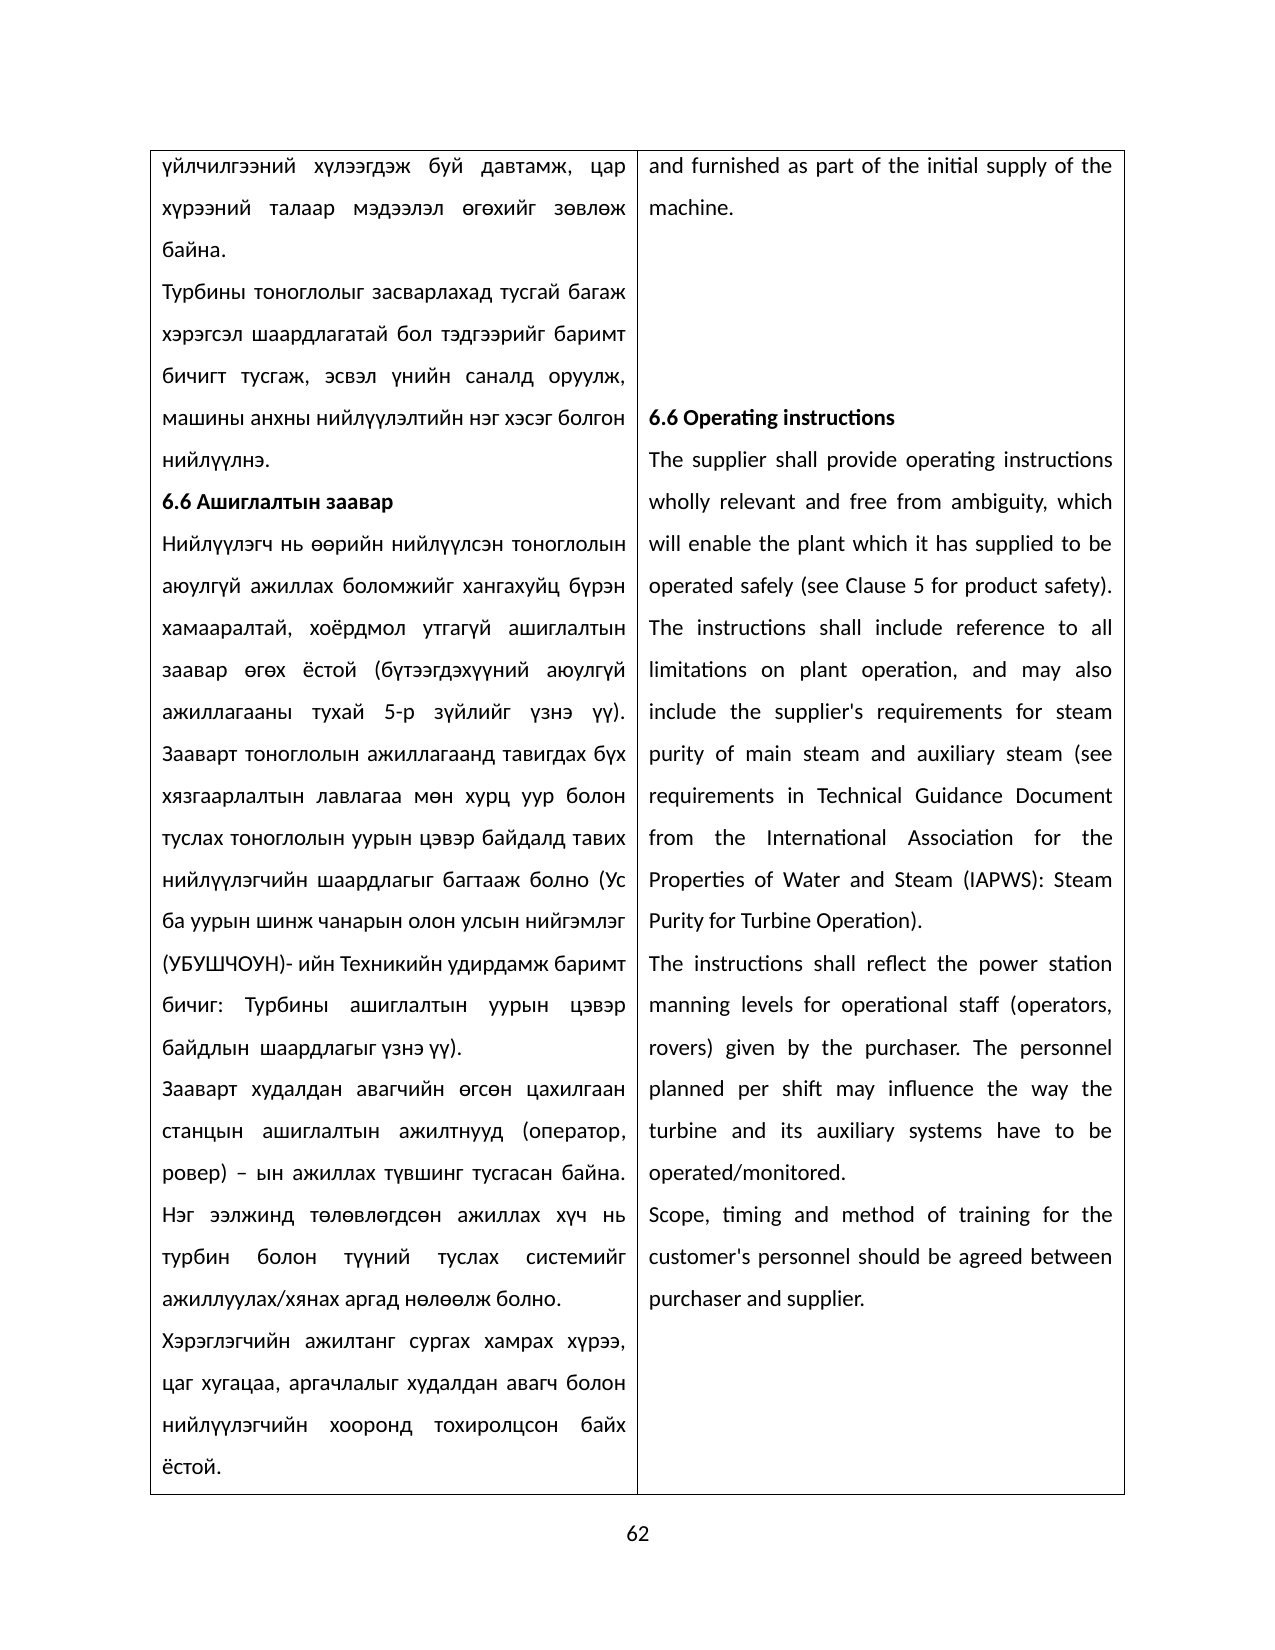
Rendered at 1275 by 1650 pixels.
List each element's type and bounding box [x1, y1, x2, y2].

table_cell [638, 151, 1124, 1493]
table_cell [151, 151, 637, 1493]
